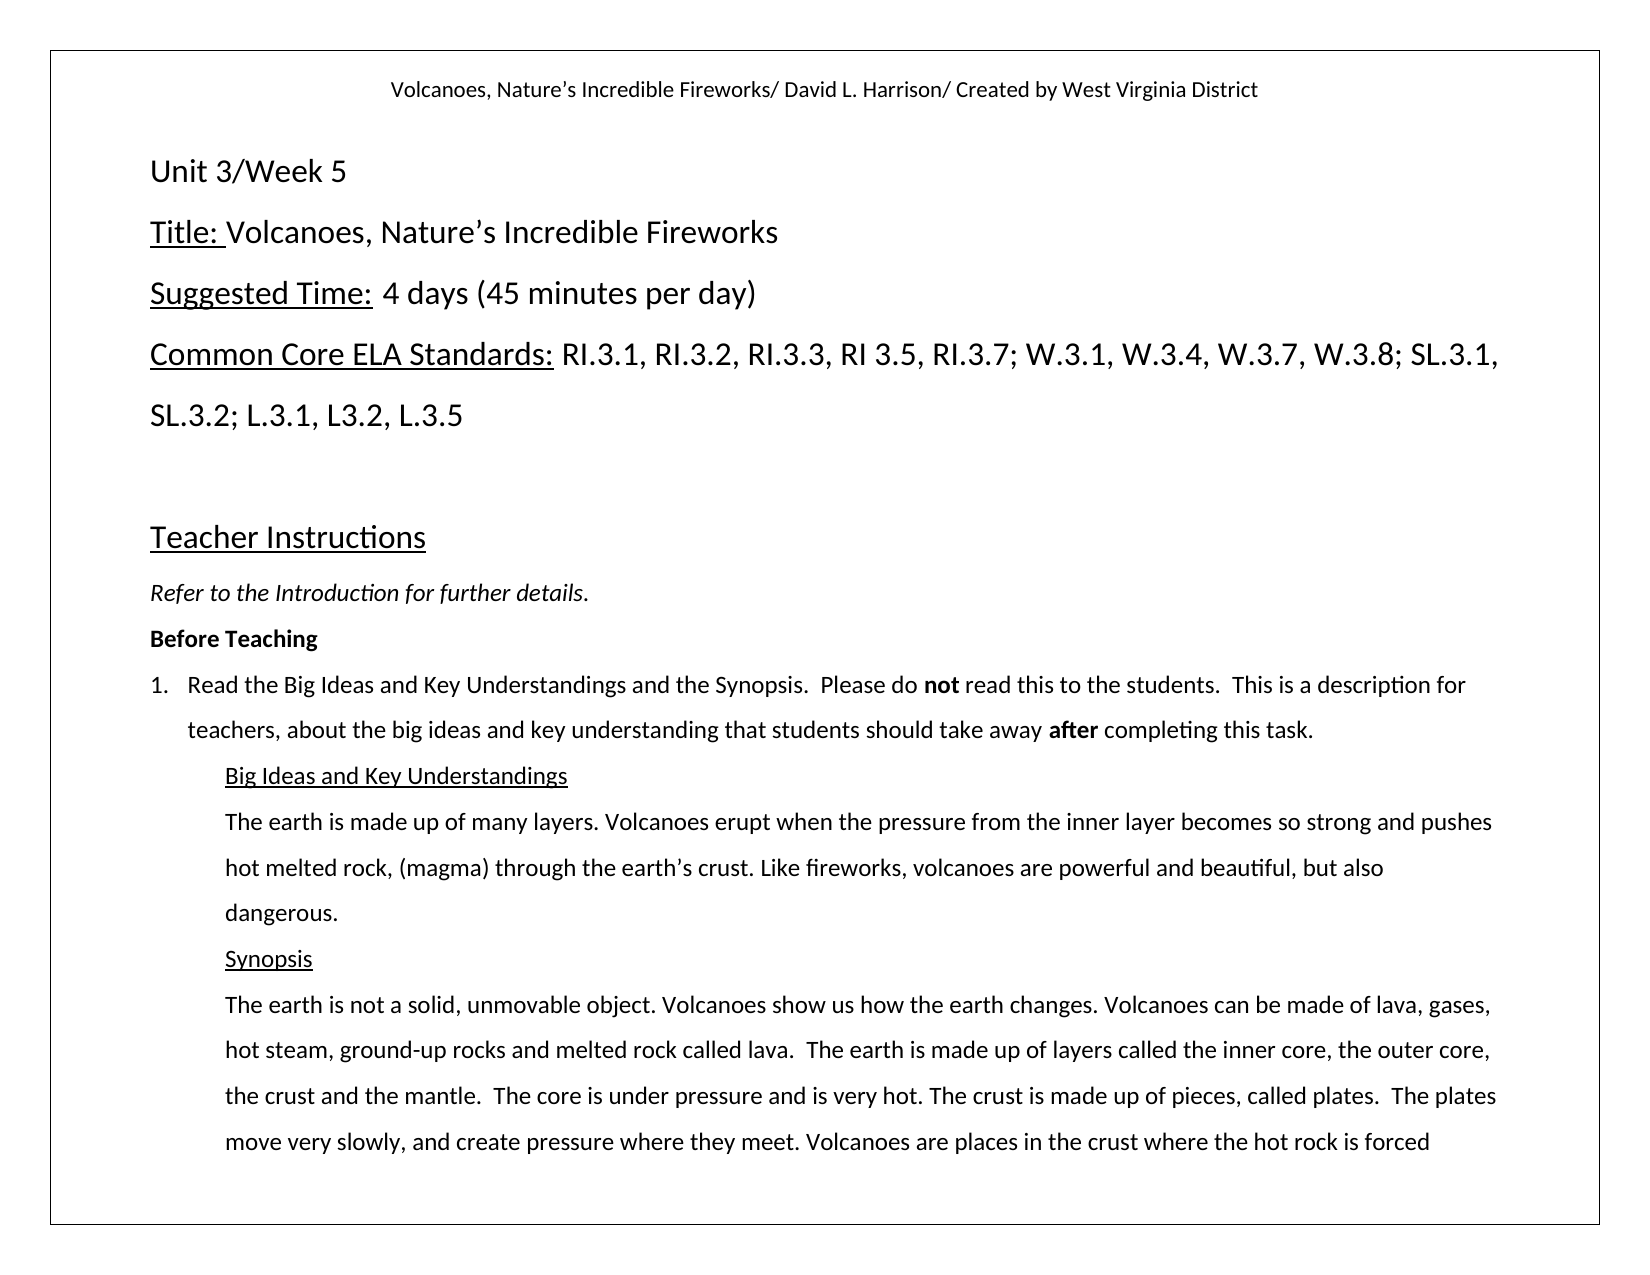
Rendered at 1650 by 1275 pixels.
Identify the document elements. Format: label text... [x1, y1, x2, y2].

text Unit 3/Week 5 [150, 150, 1500, 191]
text Refer to the Introduction for further details. [150, 577, 1500, 608]
text Suggested Time: 4 days (45 minutes per day) [150, 272, 1500, 313]
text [225, 989, 1500, 1157]
text Common Core ELA Standards: RI.3.1, RI.3.2, RI.3.3, RI 3.5, RI.3.7; W.3.1, W.3.4, W.3.7, W.3.8; SL.3.1, SL.3.2; L.3.1, L3.2, L.3.5 [150, 333, 1500, 435]
text Title: Volcanoes, Nature’s Incredible Fireworks [150, 211, 1500, 252]
text Before Teaching [150, 623, 1500, 653]
text Teacher Instructions [150, 516, 1500, 557]
text Big Ideas and Key Understandings [150, 760, 1500, 791]
text Synopsis [187, 943, 1500, 974]
text The earth is made up of many layers. Volcanoes erupt when the pressure from the inner layer becomes so strong and pushes hot melted rock, (magma) through the earth’s crust. Like fireworks, volcanoes are powerful and beautiful, but also dangerous. [225, 806, 1500, 928]
list Read the Big Ideas and Key Understandings and the Synopsis. Please do not read this to the students. This is a description for teachers, about the big ideas and key understanding that students should take away after completing this task. [150, 669, 1500, 745]
